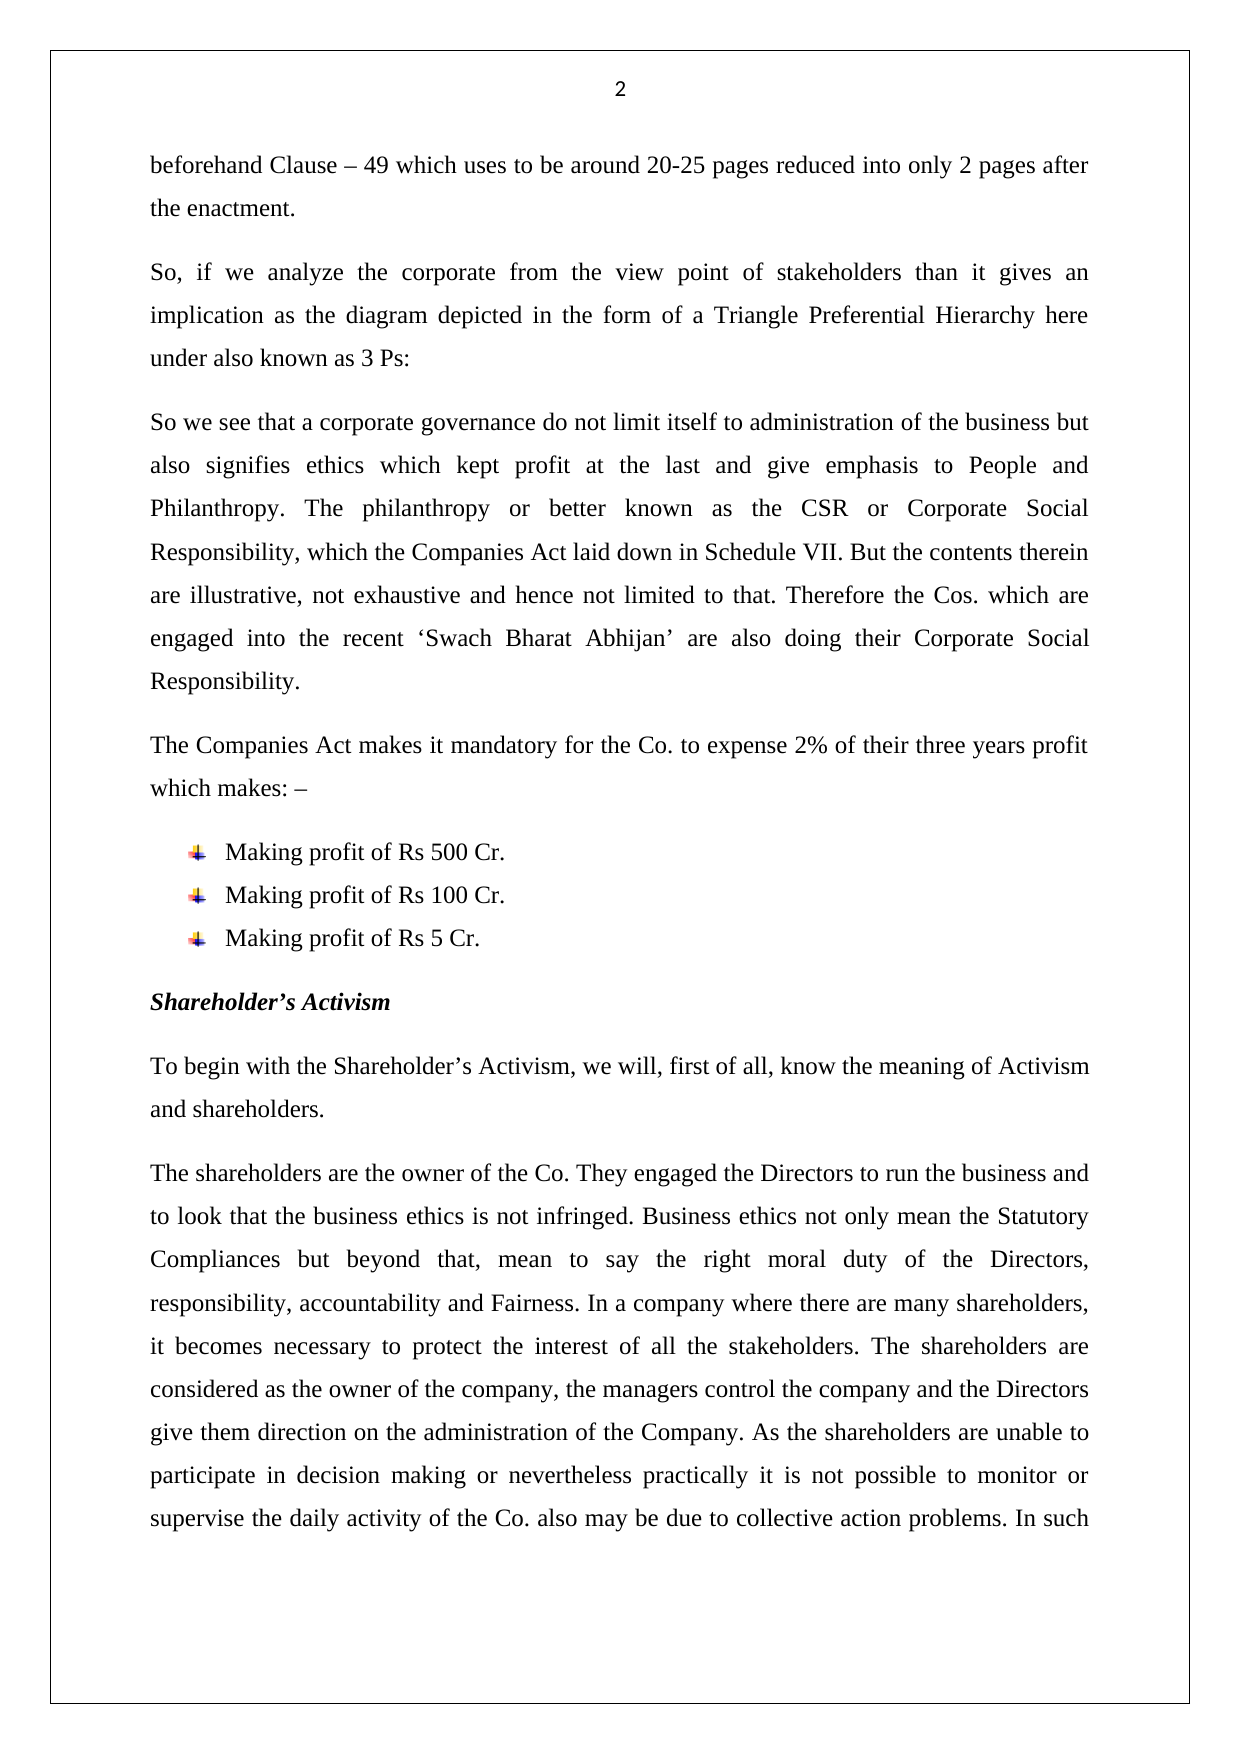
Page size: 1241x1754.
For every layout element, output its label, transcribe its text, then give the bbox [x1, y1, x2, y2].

picture [188, 843, 206, 861]
list Making profit of Rs 100 Cr. [187, 880, 1090, 909]
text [150, 1158, 1090, 1532]
picture [188, 886, 206, 904]
picture [188, 930, 206, 947]
text To begin with the Shareholder’s Activism, we will, first of all, know the meaning of Activism and shareholders. [150, 1051, 1090, 1123]
text So we see that a corporate governance do not limit itself to administration of the business but also signifies ethics which kept profit at the last and give emphasis to People and Philanthropy. The philanthropy or better known as the CSR or Corporate Social Responsibility, which the Companies Act laid down in Schedule VII. But the contents therein are illustrative, not exhaustive and hence not limited to that. Therefore the Cos. which are engaged into the recent ‘Swach Bharat Abhijan’ are also doing their Corporate Social Responsibility. [150, 407, 1090, 695]
list Making profit of Rs 5 Cr. [187, 923, 1090, 952]
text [150, 150, 1090, 222]
list Making profit of Rs 500 Cr. [187, 837, 1090, 866]
text Shareholder’s Activism [150, 987, 1090, 1016]
text So, if we analyze the corporate from the view point of stakeholders than it gives an implication as the diagram depicted in the form of a Triangle Preferential Hierarchy here under also known as 3 Ps: [150, 257, 1090, 372]
text The Companies Act makes it mandatory for the Co. to expense 2% of their three years profit which makes: – [150, 730, 1090, 802]
